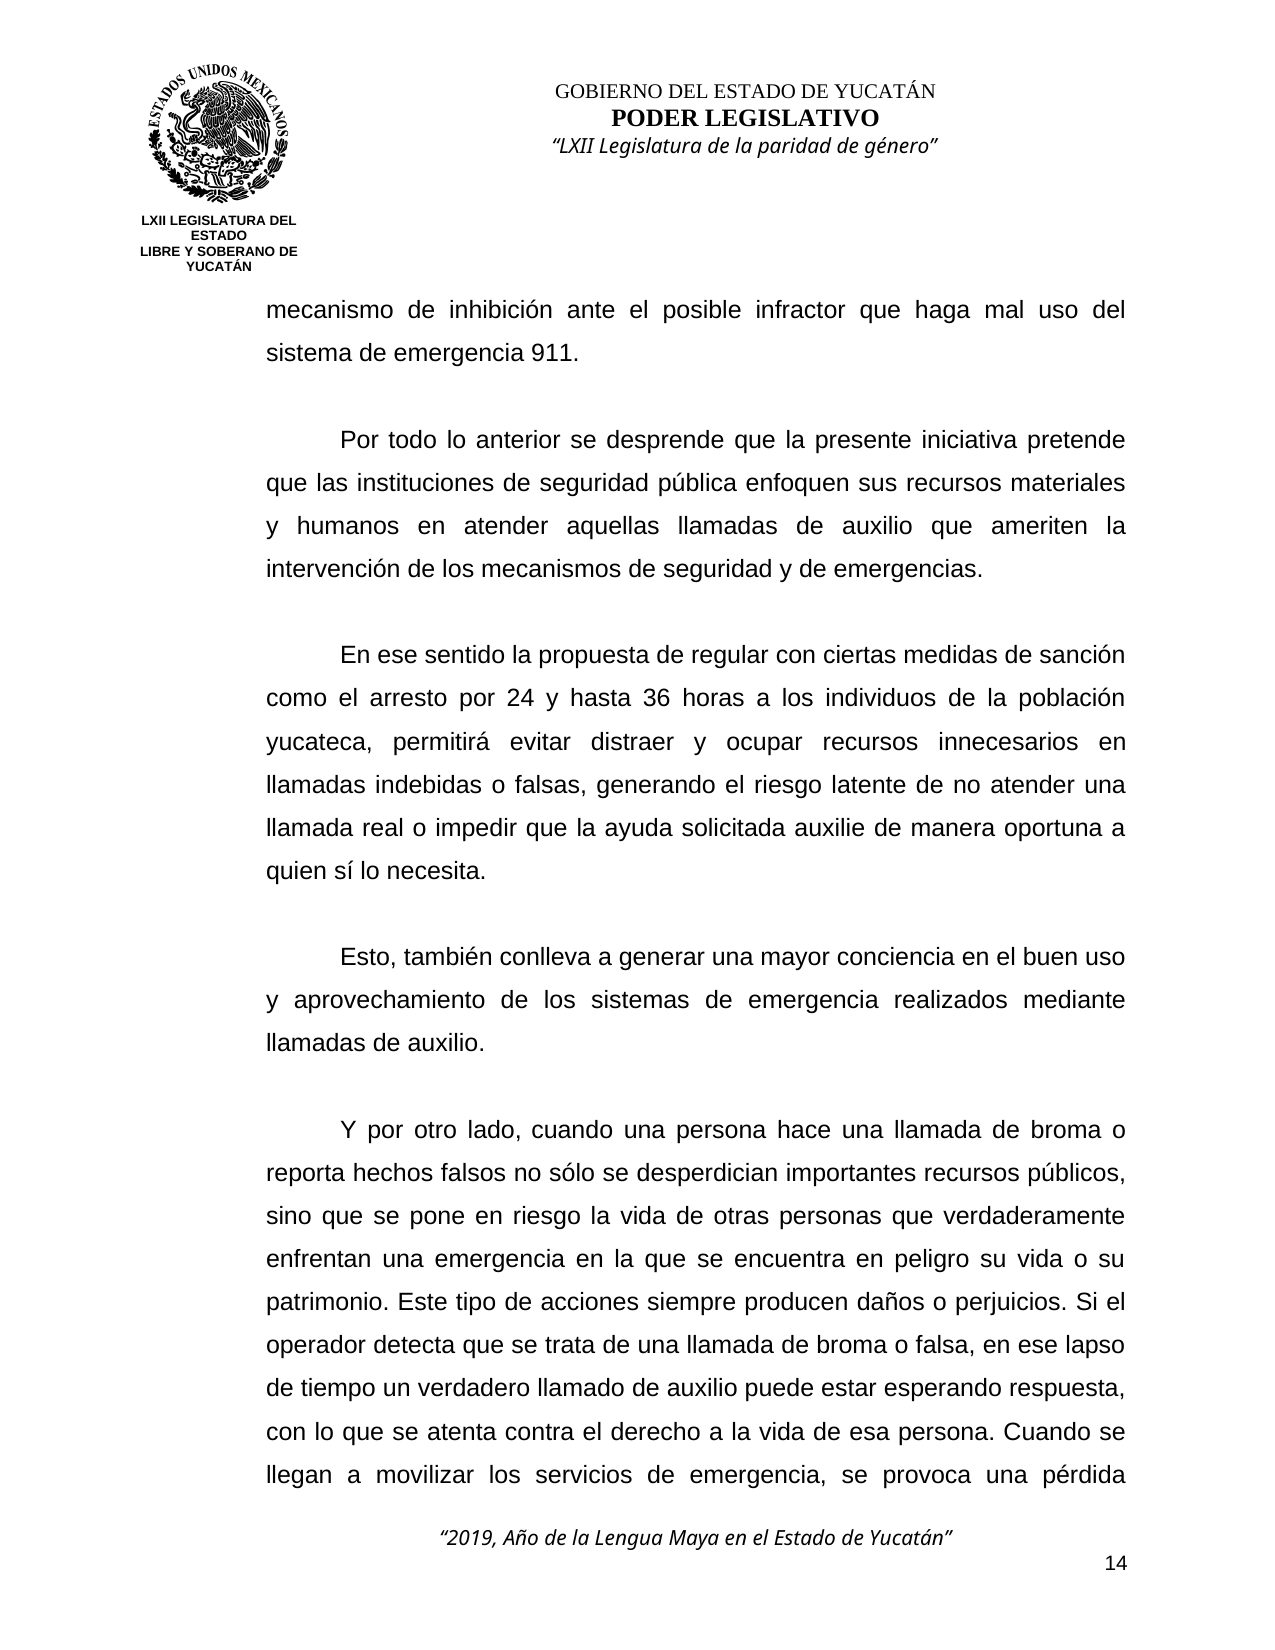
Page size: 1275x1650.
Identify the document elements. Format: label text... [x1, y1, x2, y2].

text Por todo lo anterior se desprende que la presente iniciativa pretende que las instituciones de seguridad pública enfoquen sus recursos materiales y humanos en atender aquellas llamadas de auxilio que ameriten la intervención de los mecanismos de seguridad y de emergencias. [266, 425, 1127, 583]
picture [114, 30, 322, 237]
text En ese sentido la propuesta de regular con ciertas medidas de sanción como el arresto por 24 y hasta 36 horas a los individuos de la población yucateca, permitirá evitar distraer y ocupar recursos innecesarios en llamadas indebidas o falsas, generando el riesgo latente de no atender una llamada real o impedir que la ayuda solicitada auxilie de manera oportuna a quien sí lo necesita. [266, 640, 1127, 885]
text Esto, también conlleva a generar una mayor conciencia en el buen uso y aprovechamiento de los sistemas de emergencia realizados mediante llamadas de auxilio. [266, 942, 1127, 1057]
